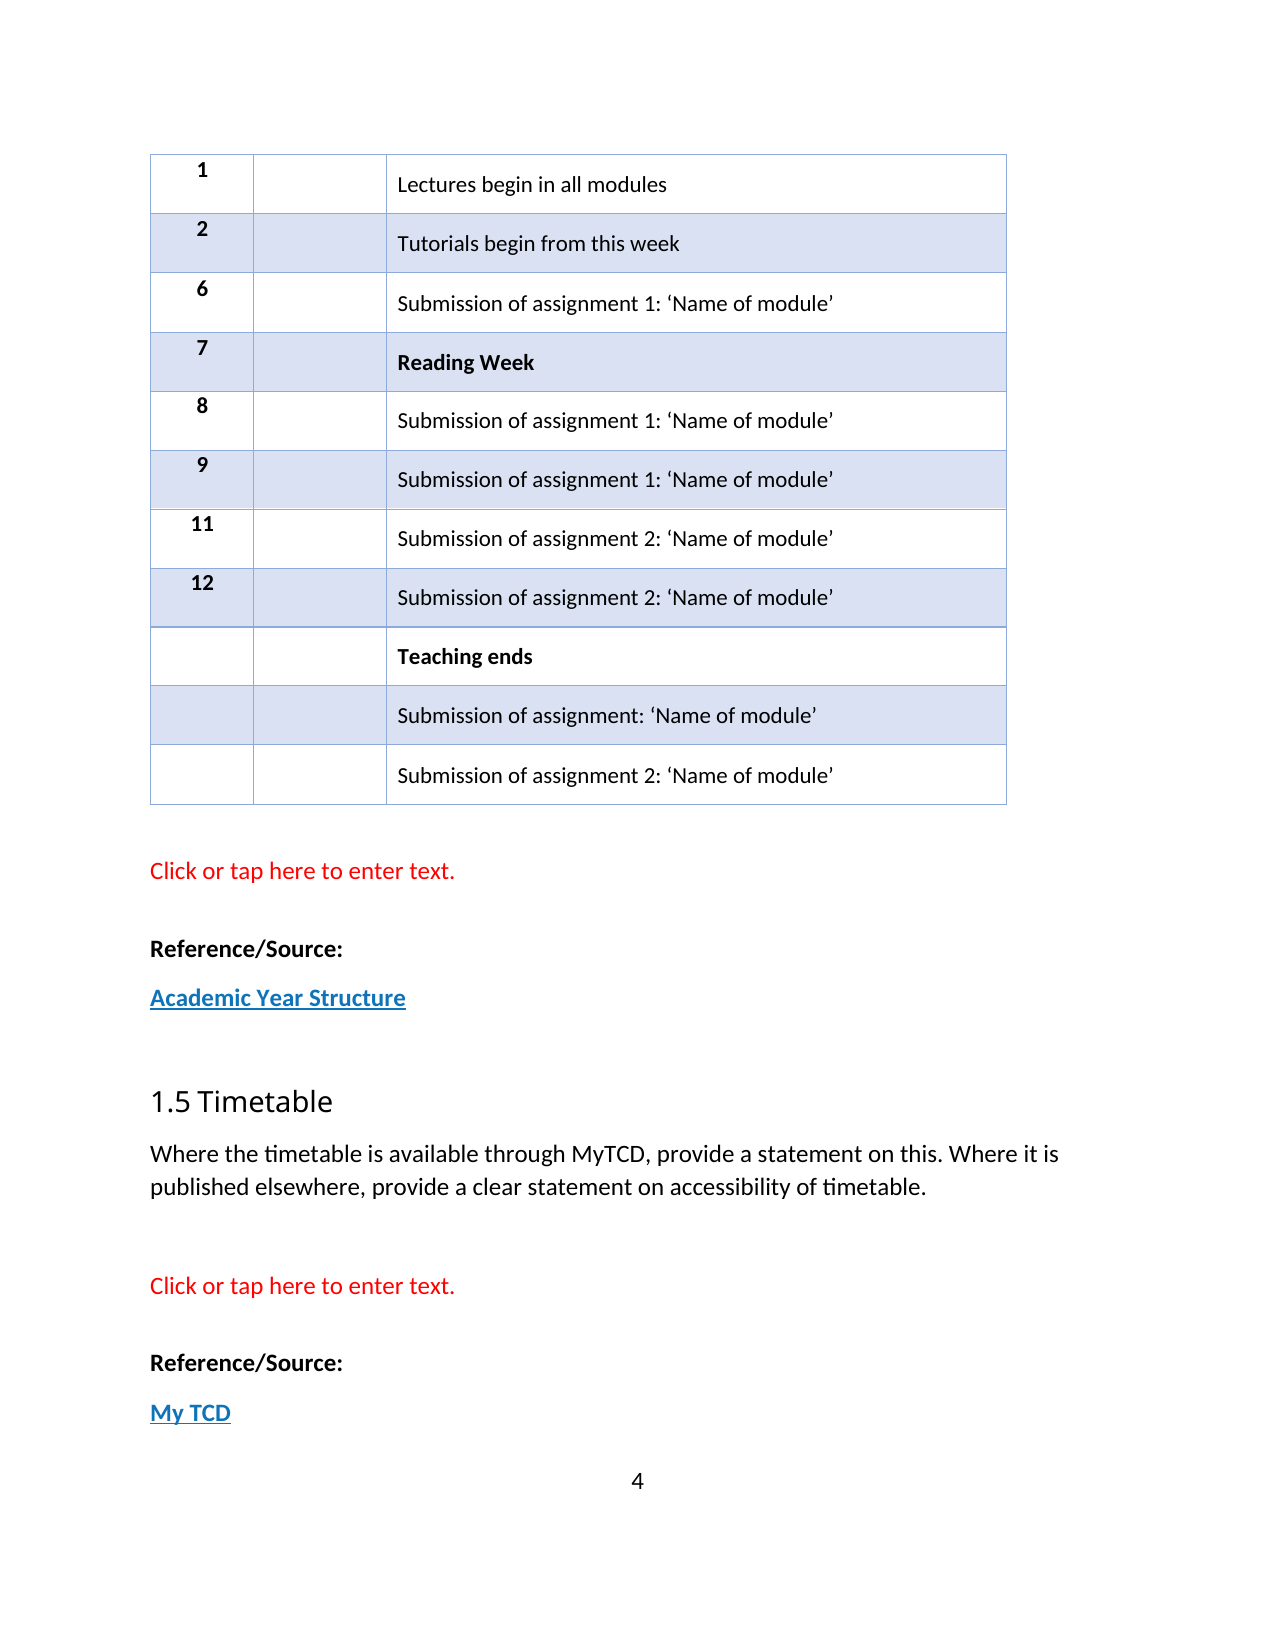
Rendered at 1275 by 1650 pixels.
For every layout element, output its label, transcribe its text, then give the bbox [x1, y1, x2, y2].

table_cell Submission of assignment 1: ‘Name of module’ [387, 392, 1006, 449]
text Where the timetable is available through MyTCD, provide a statement on this. Where it is published elsewhere, provide a clear statement on accessibility of timetable. [150, 1138, 1062, 1201]
table_cell [151, 745, 253, 804]
table_cell Teaching ends [387, 628, 1006, 685]
table_cell [254, 273, 386, 332]
table_cell [254, 392, 386, 449]
table_cell Submission of assignment 2: ‘Name of module’ [387, 510, 1006, 567]
table_header Lectures begin in all modules [387, 155, 1006, 213]
table_cell [254, 451, 386, 508]
table_header [254, 155, 386, 213]
table_cell Submission of assignment 2: ‘Name of module’ [387, 745, 1006, 804]
table_cell [254, 333, 386, 391]
table_cell [151, 686, 253, 744]
table_cell 6 [151, 273, 253, 332]
table_cell [254, 214, 386, 272]
table_cell Submission of assignment 2: ‘Name of module’ [387, 569, 1006, 626]
table_cell 11 [151, 510, 253, 567]
text Click or tap here to enter text. [150, 1270, 1096, 1301]
table_header 1 [151, 155, 253, 213]
subtitle Reference/Source: My TCD [150, 1348, 345, 1427]
table_cell Submission of assignment: ‘Name of module’ [387, 686, 1006, 744]
table_cell 9 [151, 451, 253, 508]
table_cell [254, 628, 386, 685]
table_cell [254, 745, 386, 804]
table_cell [151, 628, 253, 685]
table_cell 12 [151, 569, 253, 626]
table_cell 8 [151, 392, 253, 449]
table_cell Tutorials begin from this week [387, 214, 1006, 272]
table_cell 7 [151, 333, 253, 391]
table_cell Reading Week [387, 333, 1006, 391]
table_cell 2 [151, 214, 253, 272]
subtitle Timetable [150, 1081, 1096, 1121]
table_cell [254, 569, 386, 626]
table_cell [254, 510, 386, 567]
table_cell Submission of assignment 1: ‘Name of module’ [387, 273, 1006, 332]
table_cell Submission of assignment 1: ‘Name of module’ [387, 451, 1006, 508]
table_cell [254, 686, 386, 744]
subtitle Reference/Source: Academic Year Structure [150, 933, 408, 1012]
text Click or tap here to enter text. [150, 855, 1096, 886]
